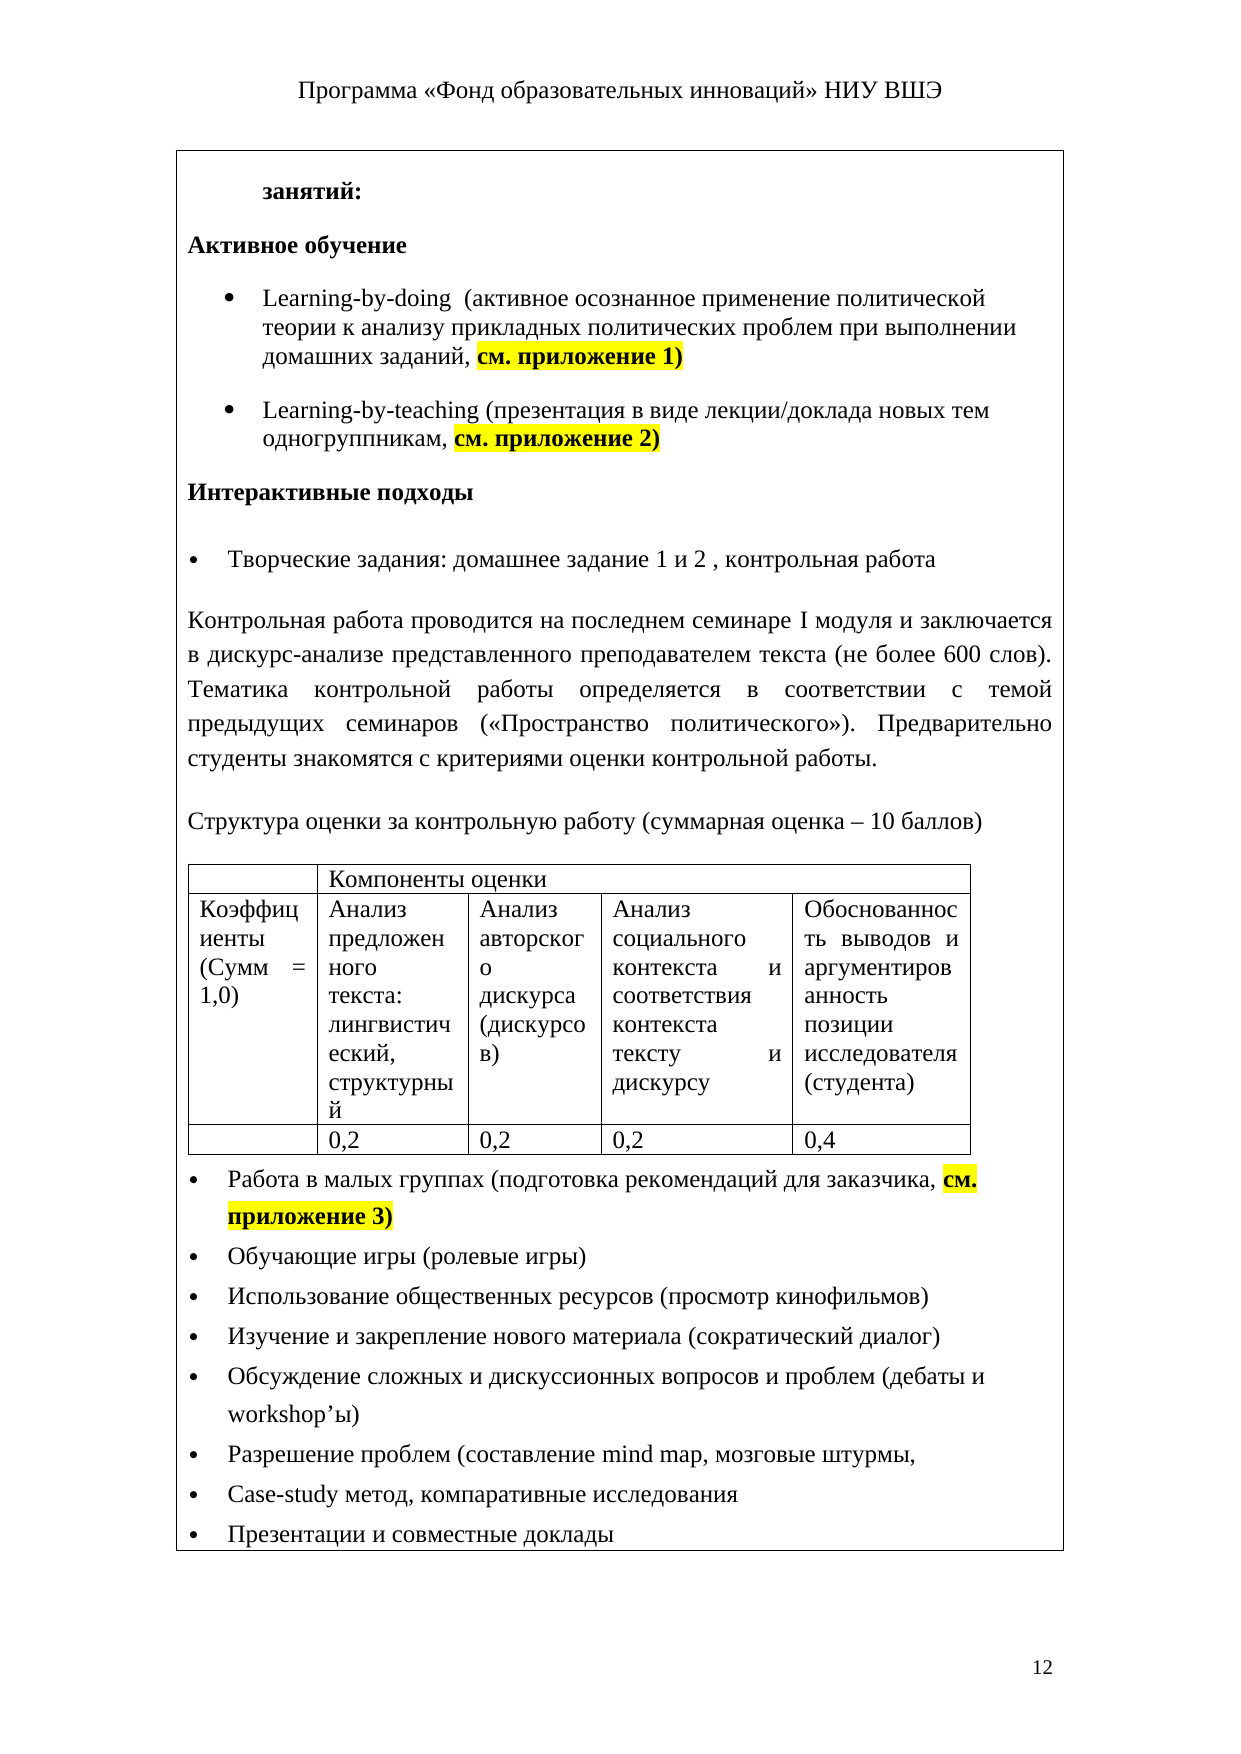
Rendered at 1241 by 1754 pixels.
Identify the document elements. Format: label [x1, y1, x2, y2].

table_header [177, 151, 1063, 1550]
